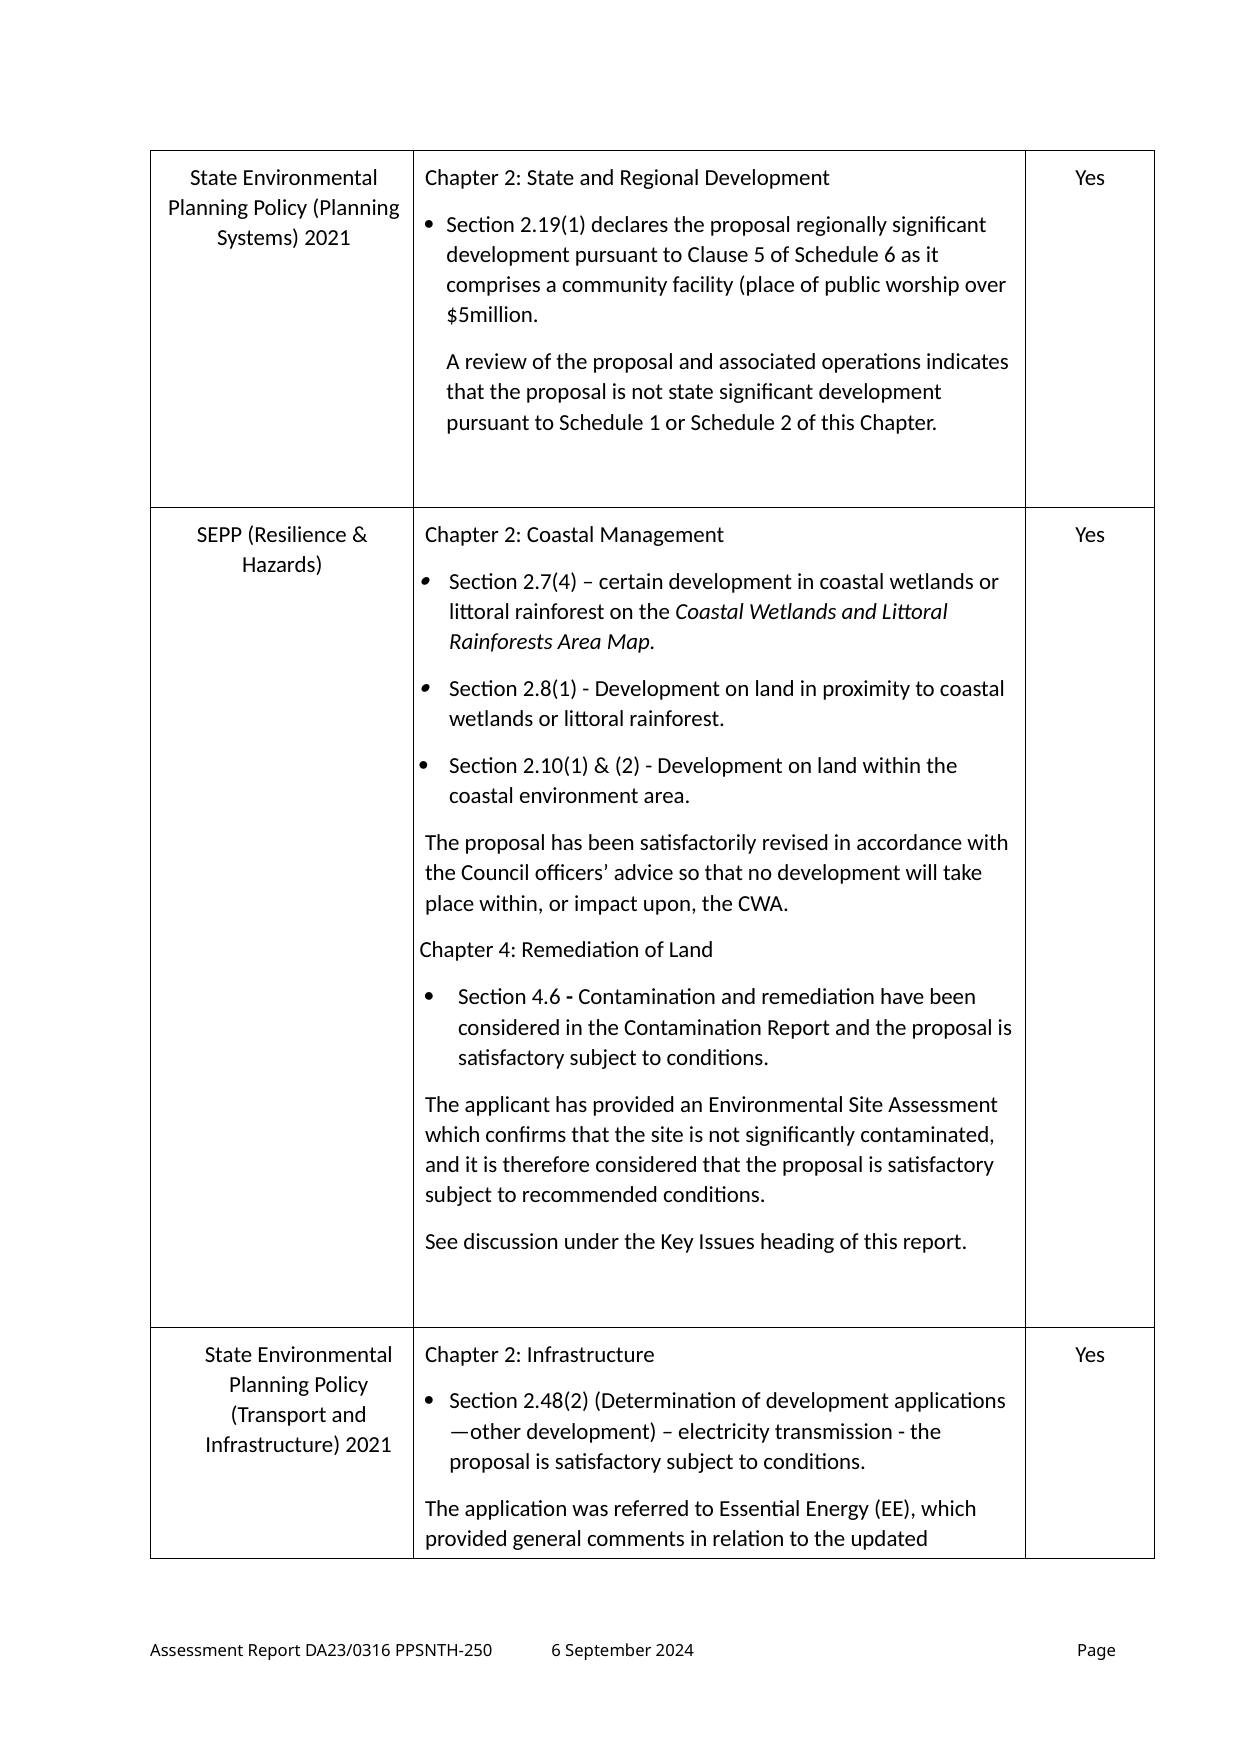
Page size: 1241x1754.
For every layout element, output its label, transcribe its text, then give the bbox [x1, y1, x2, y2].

table_cell Yes [1026, 508, 1154, 1327]
table_cell Chapter 2: Coastal Management Section 2.7(4) – certain development in coastal wetlands or littoral rainforest on the Coastal Wetlands and Littoral Rainforests Area Map. Section 2.8(1) - Development on land in proximity to coastal wetlands or littoral rainforest. Section 2.10(1) & (2) - Development on land within the coastal environment area. The proposal has been satisfactorily revised in accordance with the Council officers’ advice so that no development will take place within, or impact upon, the CWA. Chapter 4: Remediation of Land Section 4.6 - Contamination and remediation have been considered in the Contamination Report and the proposal is satisfactory subject to conditions. The applicant has provided an Environmental Site Assessment which confirms that the site is not significantly contaminated, and it is therefore considered that the proposal is satisfactory subject to recommended conditions. See discussion under the Key Issues heading of this report. [414, 508, 1025, 1327]
table_cell SEPP (Resilience & Hazards) [151, 508, 413, 1327]
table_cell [151, 1328, 413, 1558]
table_cell Yes [1026, 151, 1154, 507]
table_cell Chapter 2: State and Regional Development Section 2.19(1) declares the proposal regionally significant development pursuant to Clause 5 of Schedule 6 as it comprises a community facility (place of public worship over $5million. A review of the proposal and associated operations indicates that the proposal is not state significant development pursuant to Schedule 1 or Schedule 2 of this Chapter. [414, 151, 1025, 507]
table_cell Yes [1026, 1328, 1154, 1558]
table_cell State Environmental Planning Policy (Planning Systems) 2021 [151, 151, 413, 507]
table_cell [414, 1328, 1025, 1558]
